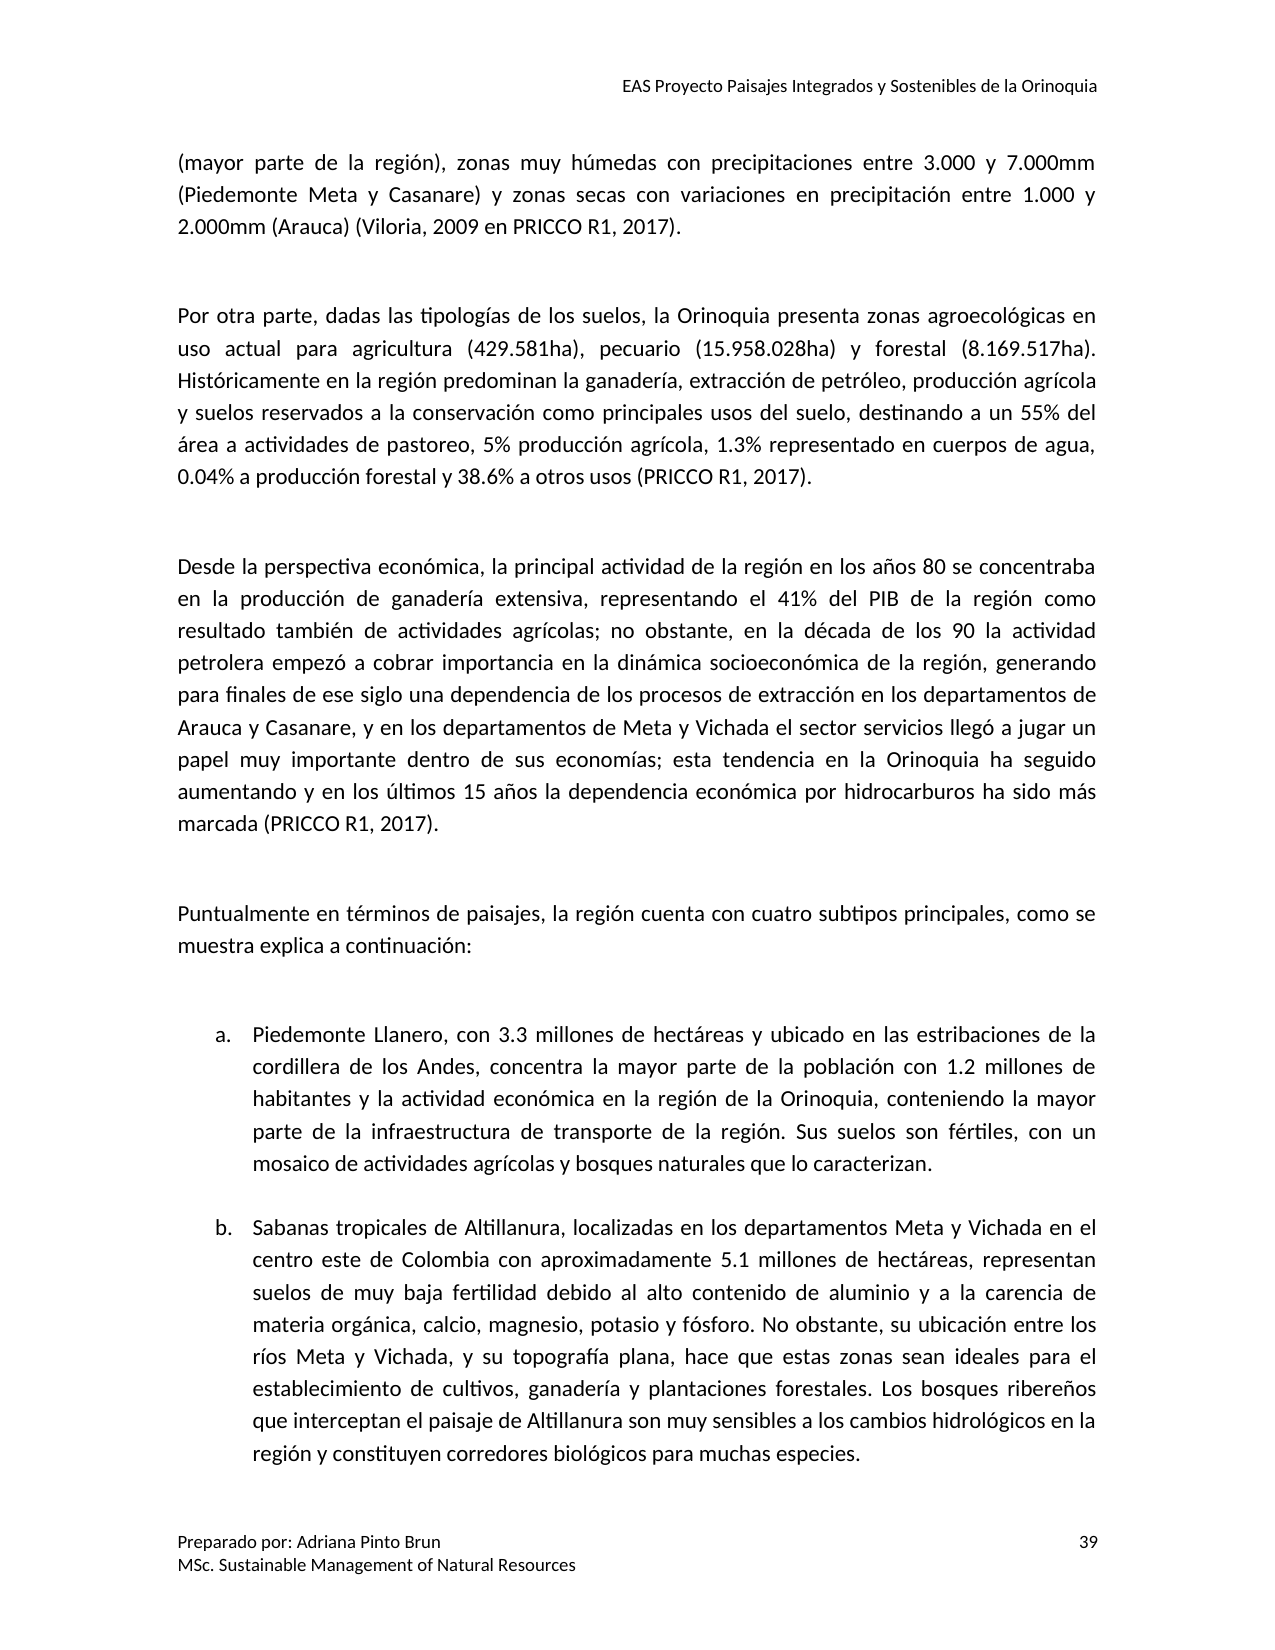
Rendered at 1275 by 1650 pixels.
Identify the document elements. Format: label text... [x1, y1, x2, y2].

text Puntualmente en términos de paisajes, la región cuenta con cuatro subtipos principales, como se muestra explica a continuación: [177, 899, 1098, 959]
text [177, 148, 1098, 240]
text Por otra parte, dadas las tipologías de los suelos, la Orinoquia presenta zonas agroecológicas en uso actual para agricultura (429.581ha), pecuario (15.958.028ha) y forestal (8.169.517ha). Históricamente en la región predominan la ganadería, extracción de petróleo, producción agrícola y suelos reservados a la conservación como principales usos del suelo, destinando a un 55% del área a actividades de pastoreo, 5% producción agrícola, 1.3% representado en cuerpos de agua, 0.04% a producción forestal y 38.6% a otros usos (PRICCO R1, 2017). [177, 301, 1098, 490]
list Piedemonte Llanero, con 3.3 millones de hectáreas y ubicado en las estribaciones de la cordillera de los Andes, concentra la mayor parte de la población con 1.2 millones de habitantes y la actividad económica en la región de la Orinoquia, conteniendo la mayor parte de la infraestructura de transporte de la región. Sus suelos son fértiles, con un mosaico de actividades agrícolas y bosques naturales que lo caracterizan. [215, 1020, 1098, 1177]
list Sabanas tropicales de Altillanura, localizadas en los departamentos Meta y Vichada en el centro este de Colombia con aproximadamente 5.1 millones de hectáreas, representan suelos de muy baja fertilidad debido al alto contenido de aluminio y a la carencia de materia orgánica, calcio, magnesio, potasio y fósforo. No obstante, su ubicación entre los ríos Meta y Vichada, y su topografía plana, hace que estas zonas sean ideales para el establecimiento de cultivos, ganadería y plantaciones forestales. Los bosques ribereños que interceptan el paisaje de Altillanura son muy sensibles a los cambios hidrológicos en la región y constituyen corredores biológicos para muchas especies. [215, 1213, 1098, 1467]
text Desde la perspectiva económica, la principal actividad de la región en los años 80 se concentraba en la producción de ganadería extensiva, representando el 41% del PIB de la región como resultado también de actividades agrícolas; no obstante, en la década de los 90 la actividad petrolera empezó a cobrar importancia en la dinámica socioeconómica de la región, generando para finales de ese siglo una dependencia de los procesos de extracción en los departamentos de Arauca y Casanare, y en los departamentos de Meta y Vichada el sector servicios llegó a jugar un papel muy importante dentro de sus economías; esta tendencia en la Orinoquia ha seguido aumentando y en los últimos 15 años la dependencia económica por hidrocarburos ha sido más marcada (PRICCO R1, 2017). [177, 552, 1098, 837]
